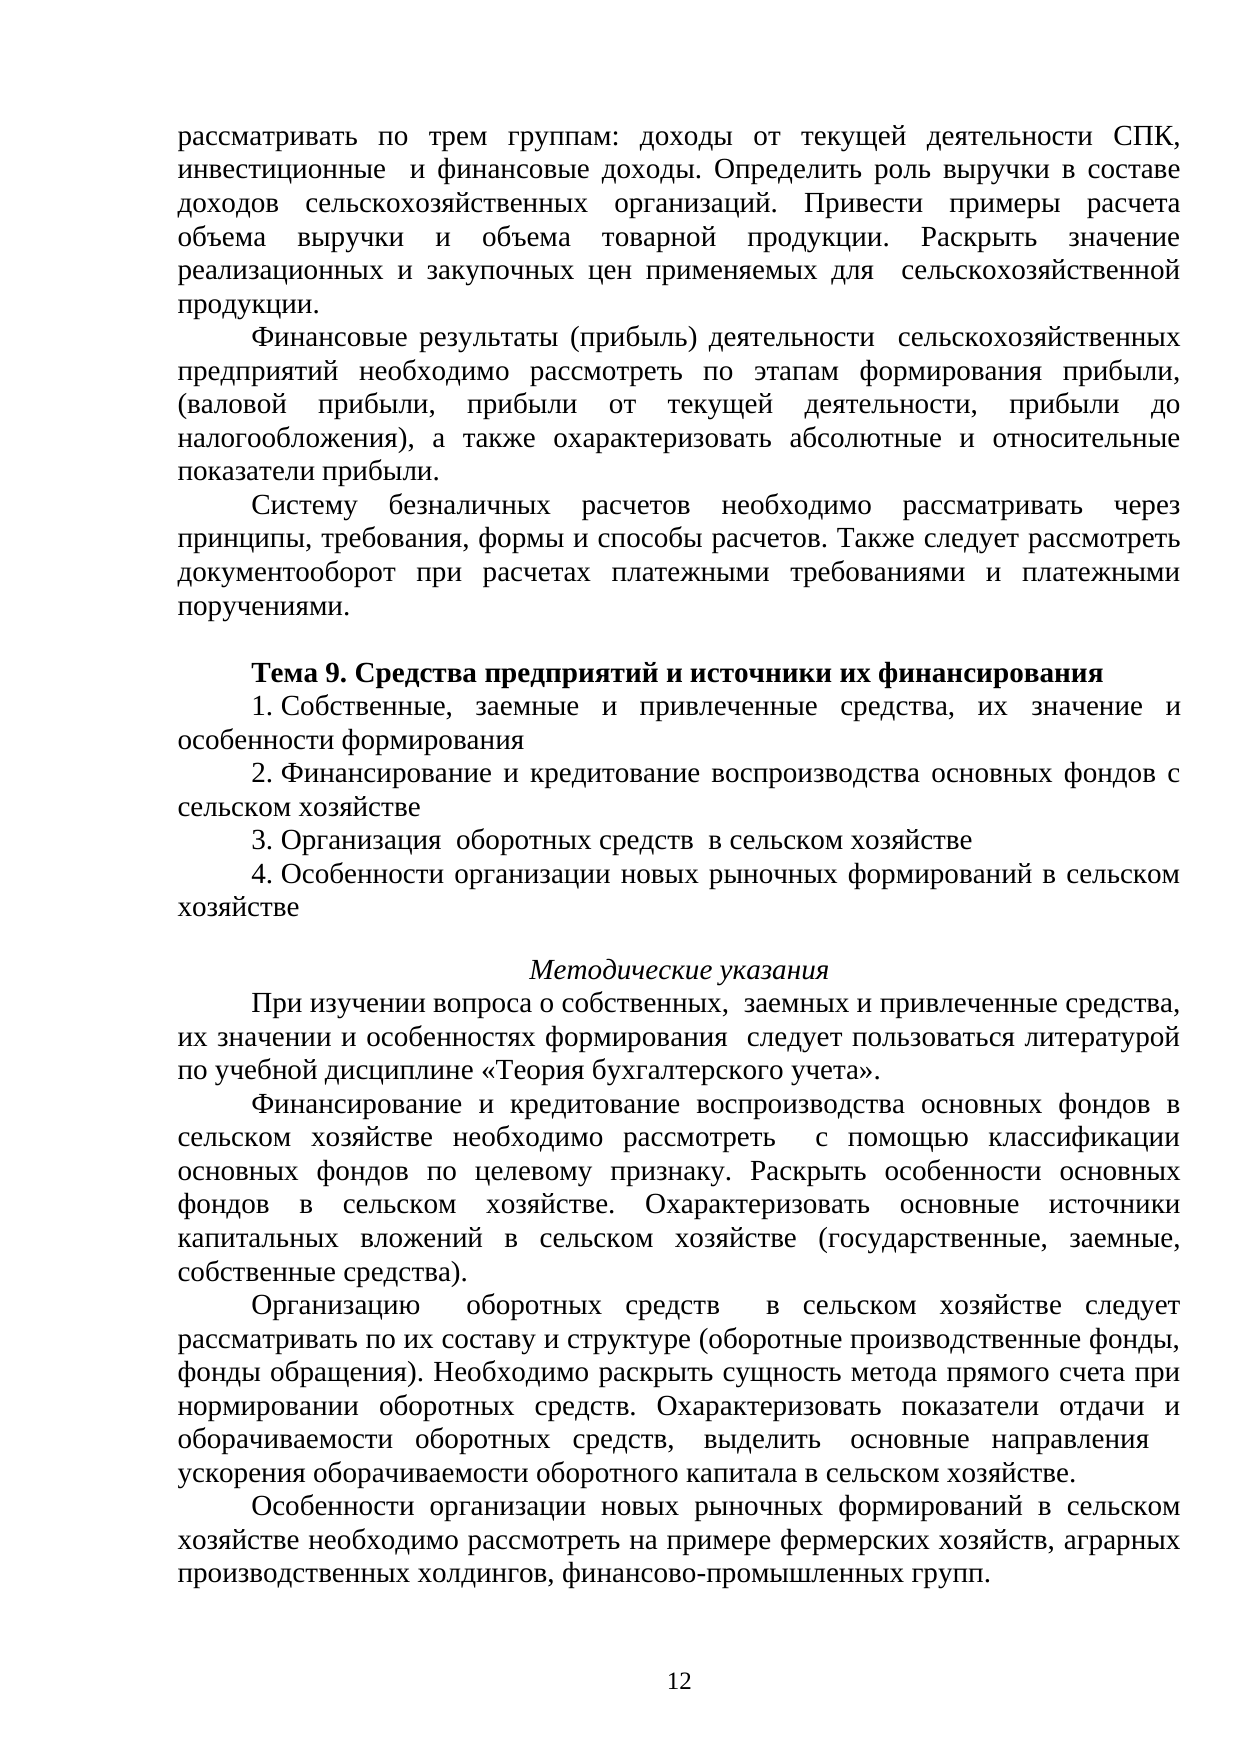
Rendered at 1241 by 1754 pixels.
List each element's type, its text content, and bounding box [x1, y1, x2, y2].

list Особенности организации новых рыночных формирований в сельском хозяйстве [177, 856, 1181, 923]
text Тема 9. Средства предприятий и источники их финансирования [177, 655, 1181, 688]
list Финансирование и кредитование воспроизводства основных фондов в сельском хозяйстве необходимо рассмотреть с помощью классификации основных фондов по целевому признаку. Раскрыть особенности основных фондов в сельском хозяйстве. Охарактеризовать основные источники капитальных вложений в сельском хозяйстве (государственные, заемные, собственные средства). [177, 1086, 1181, 1287]
text Финансовые результаты (прибыль) деятельности сельскохозяйственных предприятий необходимо рассмотреть по этапам формирования прибыли, (валовой прибыли, прибыли от текущей деятельности, прибыли до налогообложения), а также охарактеризовать абсолютные и относительные показатели прибыли. [177, 319, 1181, 487]
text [177, 118, 1181, 319]
list Собственные, заемные и привлеченные средства, их значение и особенности формирования [177, 688, 1181, 755]
text Систему безналичных расчетов необходимо рассматривать через принципы, требования, формы и способы расчетов. Также следует рассмотреть документооборот при расчетах платежными требованиями и платежными поручениями. [177, 487, 1181, 621]
list Организацию оборотных средств в сельском хозяйстве следует рассматривать по их составу и структуре (оборотные производственные фонды, фонды обращения). Необходимо раскрыть сущность метода прямого счета при нормировании оборотных средств. Охарактеризовать показатели отдачи и оборачиваемости оборотных средств, выделить основные направления [177, 1287, 1181, 1455]
list При изучении вопроса о собственных, заемных и привлеченные средства, их значении и особенностях формирования следует пользоваться литературой по учебной дисциплине «Теория бухгалтерского учета». [177, 985, 1181, 1086]
text Методические указания [177, 952, 1181, 985]
list Организация оборотных средств в сельском хозяйстве [177, 822, 1181, 856]
list Финансирование и кредитование воспроизводства основных фондов с сельском хозяйстве [177, 755, 1181, 822]
list Особенности организации новых рыночных формирований в сельском хозяйстве необходимо рассмотреть на примере фермерских хозяйств, аграрных производственных холдингов, финансово-промышленных групп. [177, 1488, 1181, 1589]
text ускорения оборачиваемости оборотного капитала в сельском хозяйстве. [177, 1455, 1181, 1488]
